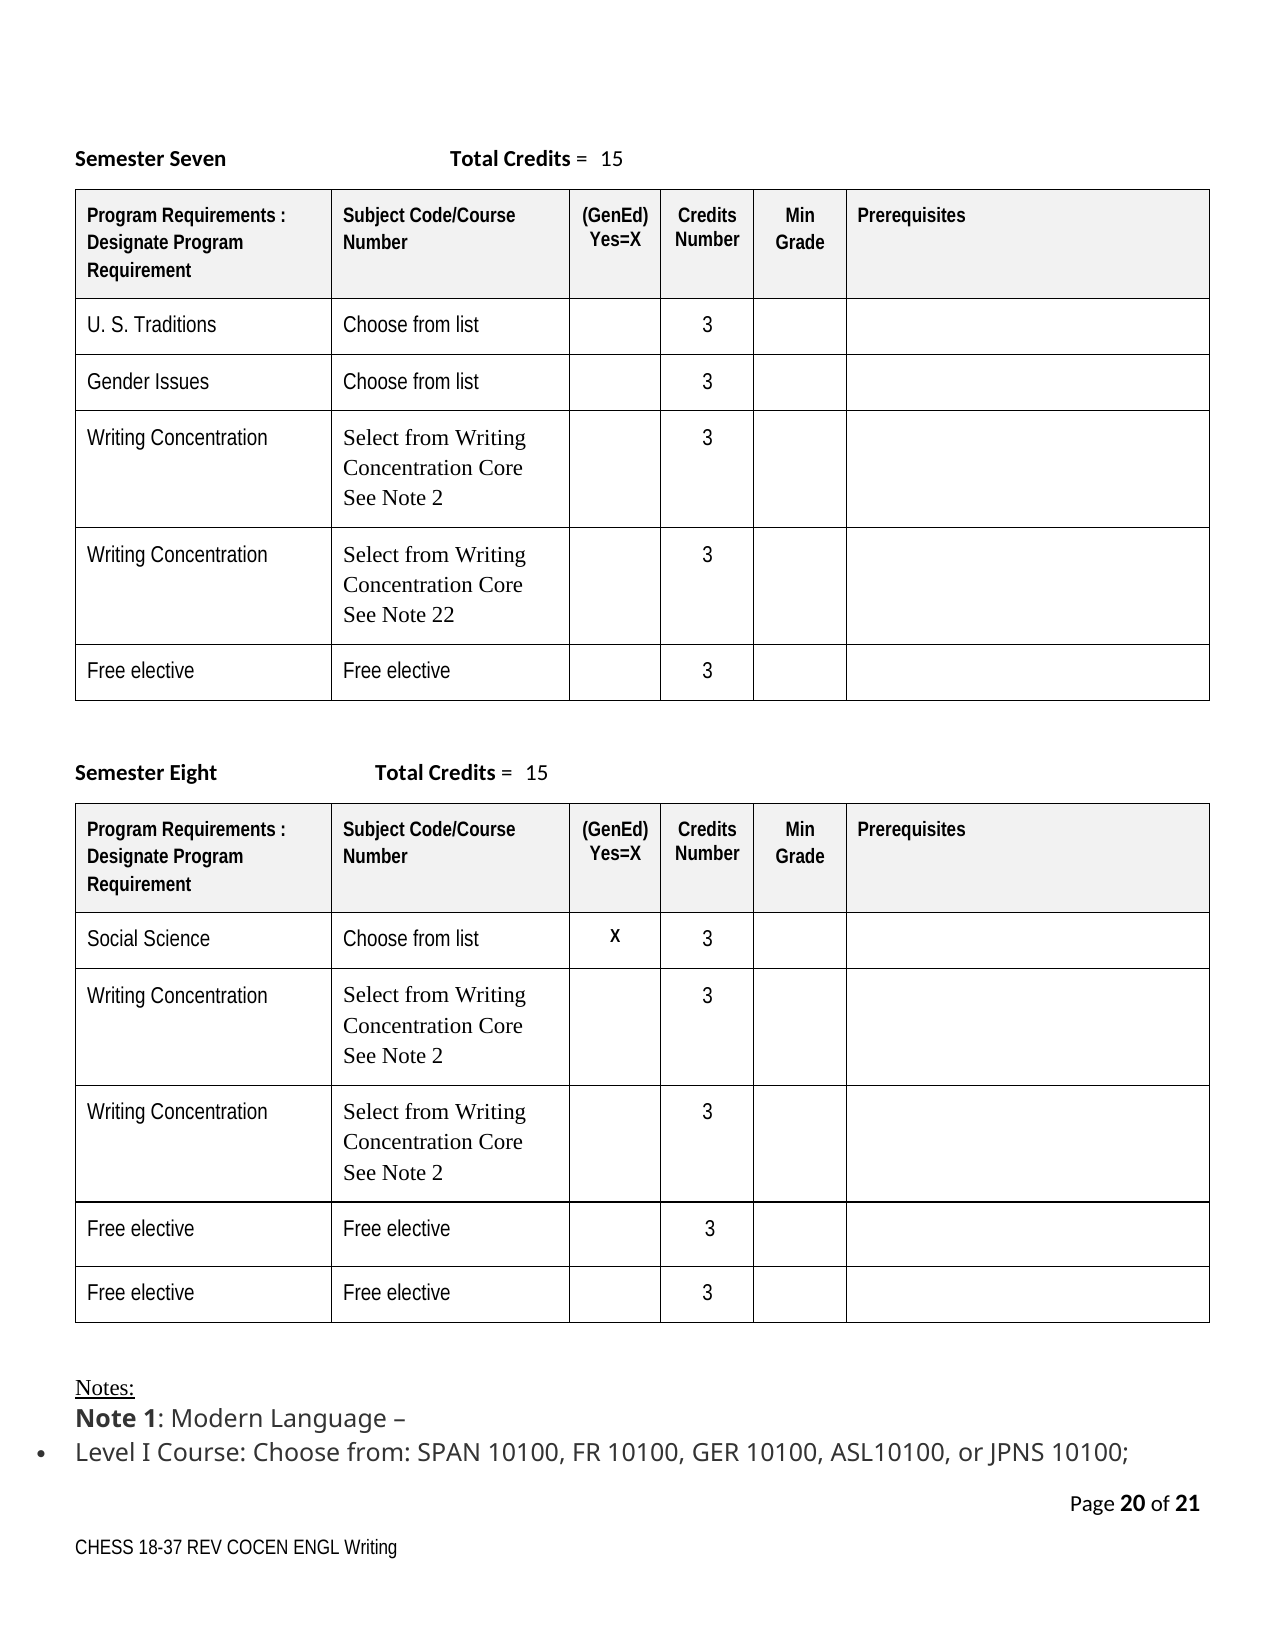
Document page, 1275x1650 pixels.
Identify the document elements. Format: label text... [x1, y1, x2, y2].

table_cell Free elective [332, 1203, 569, 1266]
table_cell [754, 528, 846, 644]
table_cell [570, 1203, 660, 1266]
table_cell U. S. Traditions [76, 299, 331, 354]
table_cell [847, 969, 1209, 1085]
table_cell [754, 299, 846, 354]
table_cell [570, 969, 660, 1085]
table_cell Choose from list [332, 299, 569, 354]
table_cell Free elective [332, 1267, 569, 1322]
table_cell Writing Concentration [76, 411, 331, 527]
table_cell [754, 355, 846, 410]
text Notes: [75, 1374, 1200, 1401]
table_cell [754, 1086, 846, 1201]
table_cell [570, 645, 660, 700]
table_header Min Grade [754, 190, 846, 298]
table_cell [754, 1267, 846, 1322]
table_cell X [570, 913, 660, 968]
table_cell Select from Writing Concentration Core See Note 22 [332, 528, 569, 644]
table_cell [847, 645, 1209, 700]
table_cell 3 [661, 969, 753, 1085]
table_cell [847, 1203, 1209, 1266]
table_cell Writing Concentration [76, 969, 331, 1085]
table_header Prerequisites [847, 804, 1209, 912]
text Semester Eight Total Credits = 15 [75, 758, 1200, 786]
table_cell [847, 1267, 1209, 1322]
table_cell 3 [661, 411, 753, 527]
table_cell [847, 355, 1209, 410]
table_cell 3 [661, 528, 753, 644]
table_cell Writing Concentration [76, 528, 331, 644]
table_cell [754, 645, 846, 700]
table_header Program Requirements : Designate Program Requirement [76, 190, 331, 298]
table_header Subject Code/Course Number [332, 804, 569, 912]
table_cell Gender Issues [76, 355, 331, 410]
table_cell 3 [661, 299, 753, 354]
text Note 1: Modern Language – [75, 1401, 1200, 1435]
table_cell 3 [661, 355, 753, 410]
table_header Min Grade [754, 804, 846, 912]
table_cell Select from Writing Concentration Core See Note 2 [332, 969, 569, 1085]
table_cell 3 [661, 1267, 753, 1322]
table_cell Free elective [76, 1203, 331, 1266]
table_cell [570, 1267, 660, 1322]
table_cell [754, 913, 846, 968]
table_cell Choose from list [332, 355, 569, 410]
list Level I Course: Choose from: SPAN 10100, FR 10100, GER 10100, ASL10100, or JPNS 10100; [37, 1435, 1200, 1469]
table_header (GenEd) Yes=X [570, 190, 660, 298]
table_cell [847, 1086, 1209, 1201]
table_cell Social Science [76, 913, 331, 968]
table_header Credits Number [661, 804, 753, 912]
text Semester Seven Total Credits = 15 [75, 144, 1200, 172]
table_cell [570, 528, 660, 644]
table_cell [847, 528, 1209, 644]
table_header Prerequisites [847, 190, 1209, 298]
table_cell 3 [661, 1203, 753, 1266]
table_cell 3 [661, 645, 753, 700]
table_cell [847, 913, 1209, 968]
table_cell [570, 1086, 660, 1201]
table_cell [754, 969, 846, 1085]
table_cell [754, 1203, 846, 1266]
table_cell [847, 299, 1209, 354]
table_cell [847, 411, 1209, 527]
table_header Program Requirements : Designate Program Requirement [76, 804, 331, 912]
table_cell 3 [661, 1086, 753, 1201]
table_cell Select from Writing Concentration Core See Note 2 [332, 1086, 569, 1201]
table_cell Choose from list [332, 913, 569, 968]
table_cell Select from Writing Concentration Core See Note 2 [332, 411, 569, 527]
table_header Subject Code/Course Number [332, 190, 569, 298]
table_cell 3 [661, 913, 753, 968]
table_cell [570, 355, 660, 410]
table_header (GenEd) Yes=X [570, 804, 660, 912]
table_cell [570, 299, 660, 354]
table_cell [754, 411, 846, 527]
table_cell Writing Concentration [76, 1086, 331, 1201]
table_cell Free elective [332, 645, 569, 700]
table_header Credits Number [661, 190, 753, 298]
table_cell Free elective [76, 645, 331, 700]
table_cell Free elective [76, 1267, 331, 1322]
table_cell [570, 411, 660, 527]
